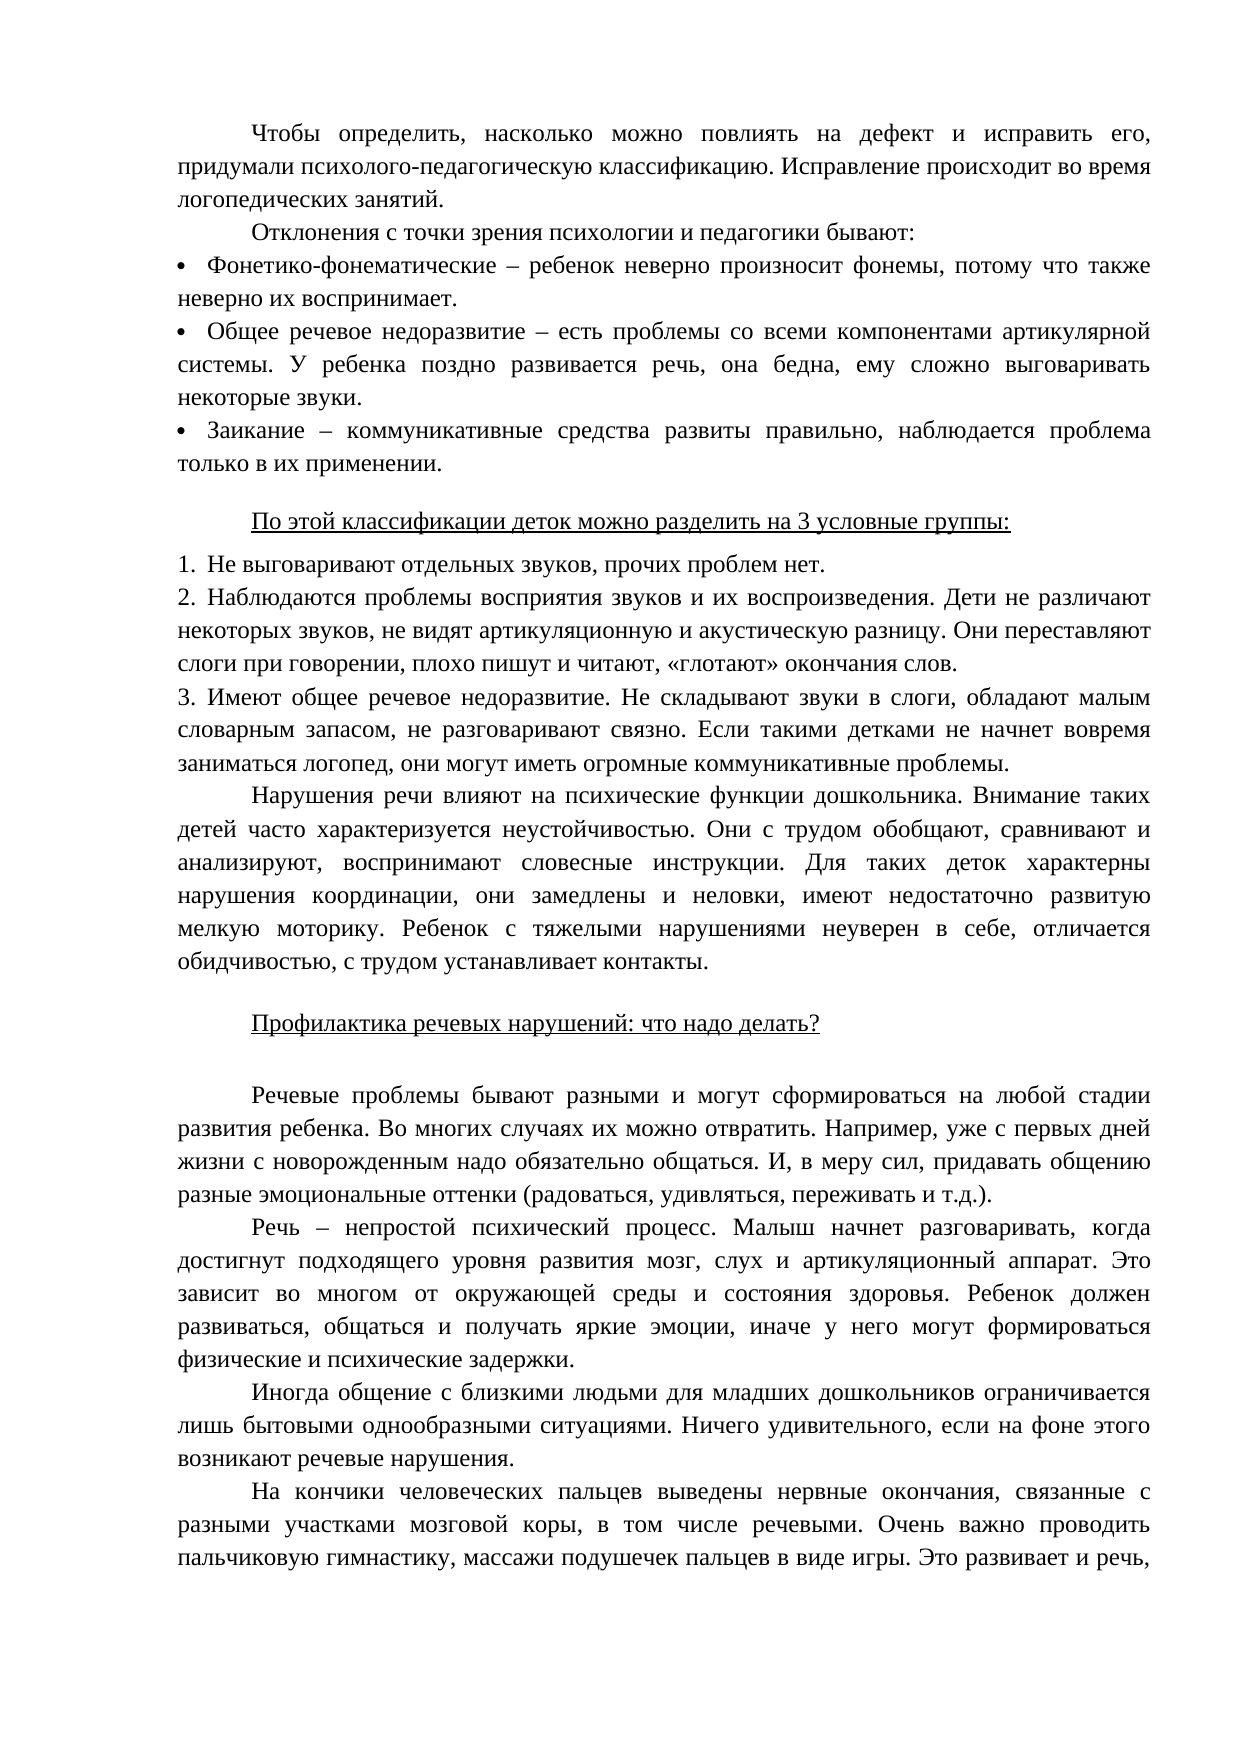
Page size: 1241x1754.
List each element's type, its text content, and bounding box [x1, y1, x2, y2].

text Речевые проблемы бывают разными и могут сформироваться на любой стадии развития ребенка. Во многих случаях их можно отвратить. Например, уже с первых дней жизни с новорожденным надо обязательно общаться. И, в меру сил, придавать общению разные эмоциональные оттенки (радоваться, удивляться, переживать и т.д.). [177, 1080, 1152, 1208]
list Общее речевое недоразвитие – есть проблемы со всеми компонентами артикулярной системы. У ребенка поздно развивается речь, она бедна, ему сложно выговаривать некоторые звуки. [177, 316, 1152, 411]
text Чтобы определить, насколько можно повлиять на дефект и исправить его, придумали психолого-педагогическую классификацию. Исправление происходит во время логопедических занятий. [177, 118, 1152, 213]
list Фонетико-фонематические – ребенок неверно произносит фонемы, потому что также неверно их воспринимает. [177, 250, 1152, 312]
list Не выговаривают отдельных звуков, прочих проблем нет. [177, 549, 1152, 578]
text Речь – непростой психический процесс. Малыш начнет разговаривать, когда достигнут подходящего уровня развития мозг, слух и артикуляционный аппарат. Это зависит во многом от окружающей среды и состояния здоровья. Ребенок должен развиваться, общаться и получать яркие эмоции, иначе у него могут формироваться физические и психические задержки. [177, 1212, 1152, 1373]
text Нарушения речи влияют на психические функции дошкольника. Внимание таких детей часто характеризуется неустойчивостью. Они с трудом обобщают, сравнивают и анализируют, воспринимают словесные инструкции. Для таких деток характерны нарушения координации, они замедлены и неловки, имеют недостаточно развитую мелкую моторику. Ребенок с тяжелыми нарушениями неуверен в себе, отличается обидчивостью, с трудом устанавливает контакты. [177, 781, 1152, 974]
list Наблюдаются проблемы восприятия звуков и их воспроизведения. Дети не различают некоторых звуков, не видят артикуляционную и акустическую разницу. Они переставляют слоги при говорении, плохо пишут и читают, «глотают» окончания слов. [177, 582, 1152, 677]
text Иногда общение с близкими людьми для младших дошкольников ограничивается лишь бытовыми однообразными ситуациями. Ничего удивительного, если на фоне этого возникают речевые нарушения. [177, 1377, 1152, 1472]
list Имеют общее речевое недоразвитие. Не складывают звуки в слоги, обладают малым словарным запасом, не разговаривают связно. Если такими детками не начнет вовремя заниматься логопед, они могут иметь огромные коммуникативные проблемы. [177, 682, 1152, 776]
text По этой классификации деток можно разделить на 3 условные группы: [177, 506, 1152, 535]
list Заикание – коммуникативные средства развиты правильно, наблюдается проблема только в их применении. [177, 415, 1152, 477]
text Отклонения с точки зрения психологии и педагогики бывают: [177, 217, 1152, 246]
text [177, 1476, 1152, 1571]
text Профилактика речевых нарушений: что надо делать? [177, 1008, 1152, 1037]
